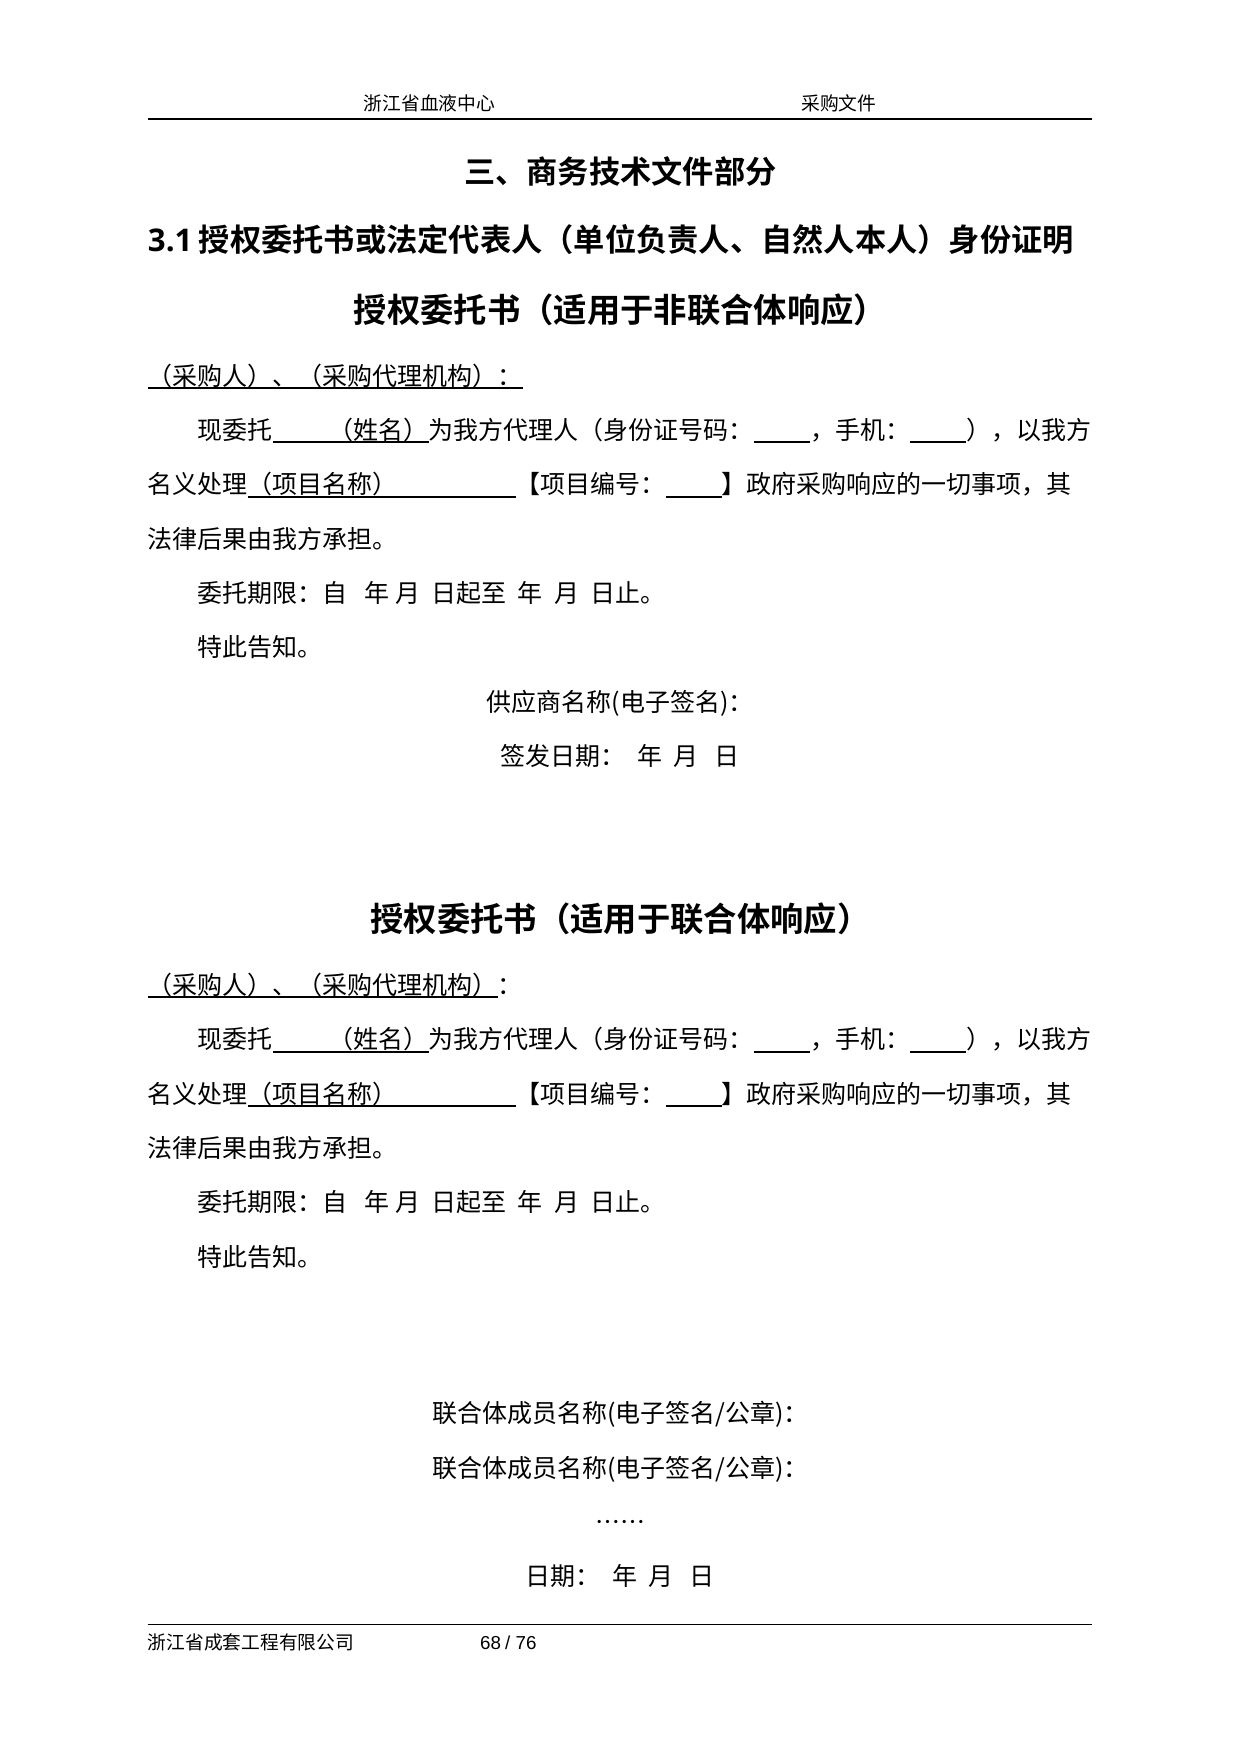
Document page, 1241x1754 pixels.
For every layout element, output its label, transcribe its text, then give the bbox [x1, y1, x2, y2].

text 授权委托书（适用于联合体响应） [148, 893, 1092, 941]
text 特此告知。 [148, 628, 1092, 664]
text 签发日期： 年 月 日 [148, 737, 1092, 773]
subtitle 三、商务技术文件部分 [148, 148, 1092, 193]
text 现委托 （姓名）为我方代理人（身份证号码： ，手机： ），以我方名义处理（项目名称） 【项目编号： 】政府采购响应的一切事项，其法律后果由我方承担。 [148, 410, 1092, 555]
text （采购人）、（采购代理机构）： [148, 356, 1092, 392]
text 日期： 年 月 日 [148, 1557, 1092, 1593]
text （采购人）、（采购代理机构）： [148, 965, 1092, 1002]
text 授权委托书（适用于非联合体响应） [148, 284, 1092, 332]
text 现委托 （姓名）为我方代理人（身份证号码： ，手机： ），以我方名义处理（项目名称） 【项目编号： 】政府采购响应的一切事项，其法律后果由我方承担。 [148, 1020, 1092, 1165]
text 特此告知。 [148, 1237, 1092, 1273]
text …… [148, 1502, 1092, 1539]
subtitle 3.1授权委托书或法定代表人（单位负责人、自然人本人）身份证明 [148, 216, 1092, 261]
text 供应商名称(电子签名)： [148, 682, 1092, 718]
text 委托期限：自 年 月 日起至 年 月 日止。 [148, 573, 1092, 610]
text 委托期限：自 年 月 日起至 年 月 日止。 [148, 1183, 1092, 1219]
text 联合体成员名称(电子签名/公章)： [148, 1448, 1092, 1484]
text 联合体成员名称(电子签名/公章)： [148, 1394, 1092, 1430]
